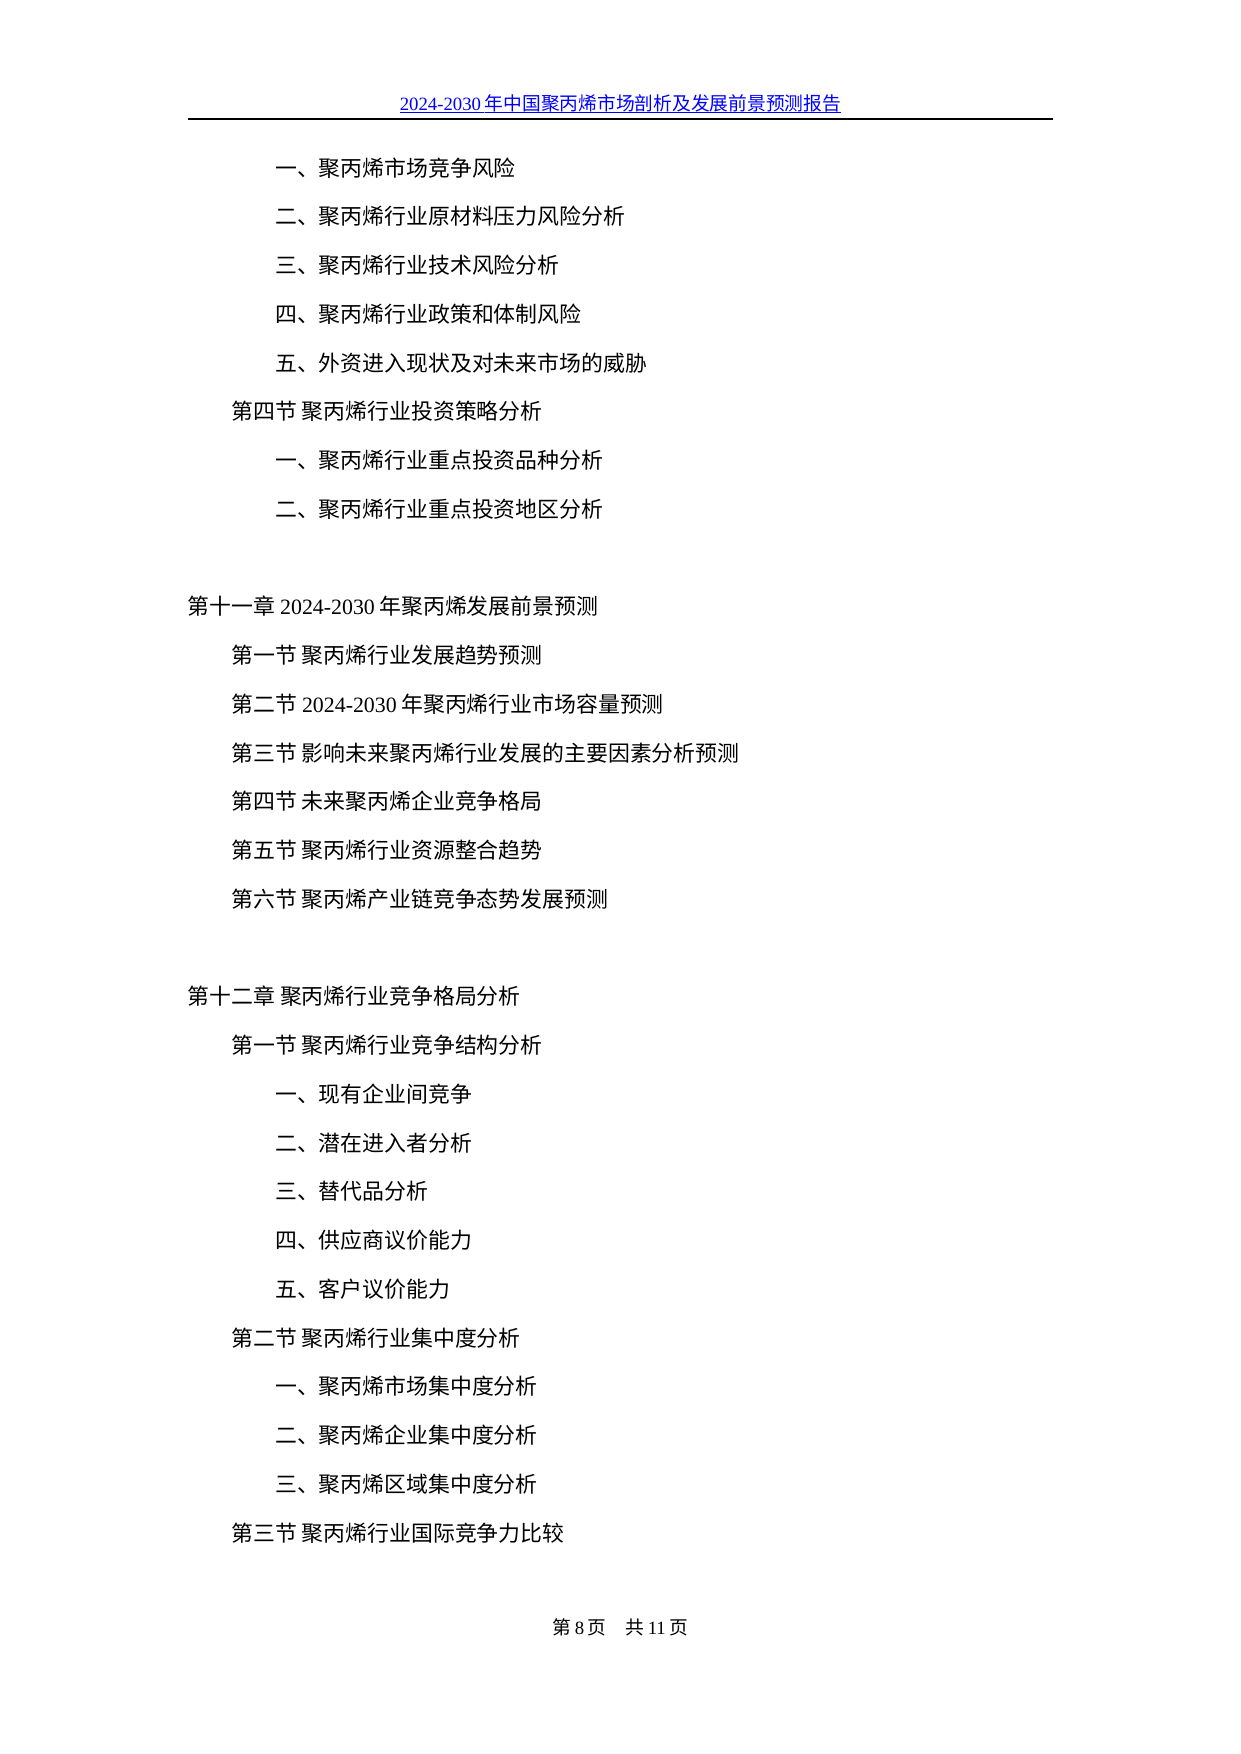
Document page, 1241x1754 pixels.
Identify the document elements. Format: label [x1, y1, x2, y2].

text [187, 150, 1053, 1548]
